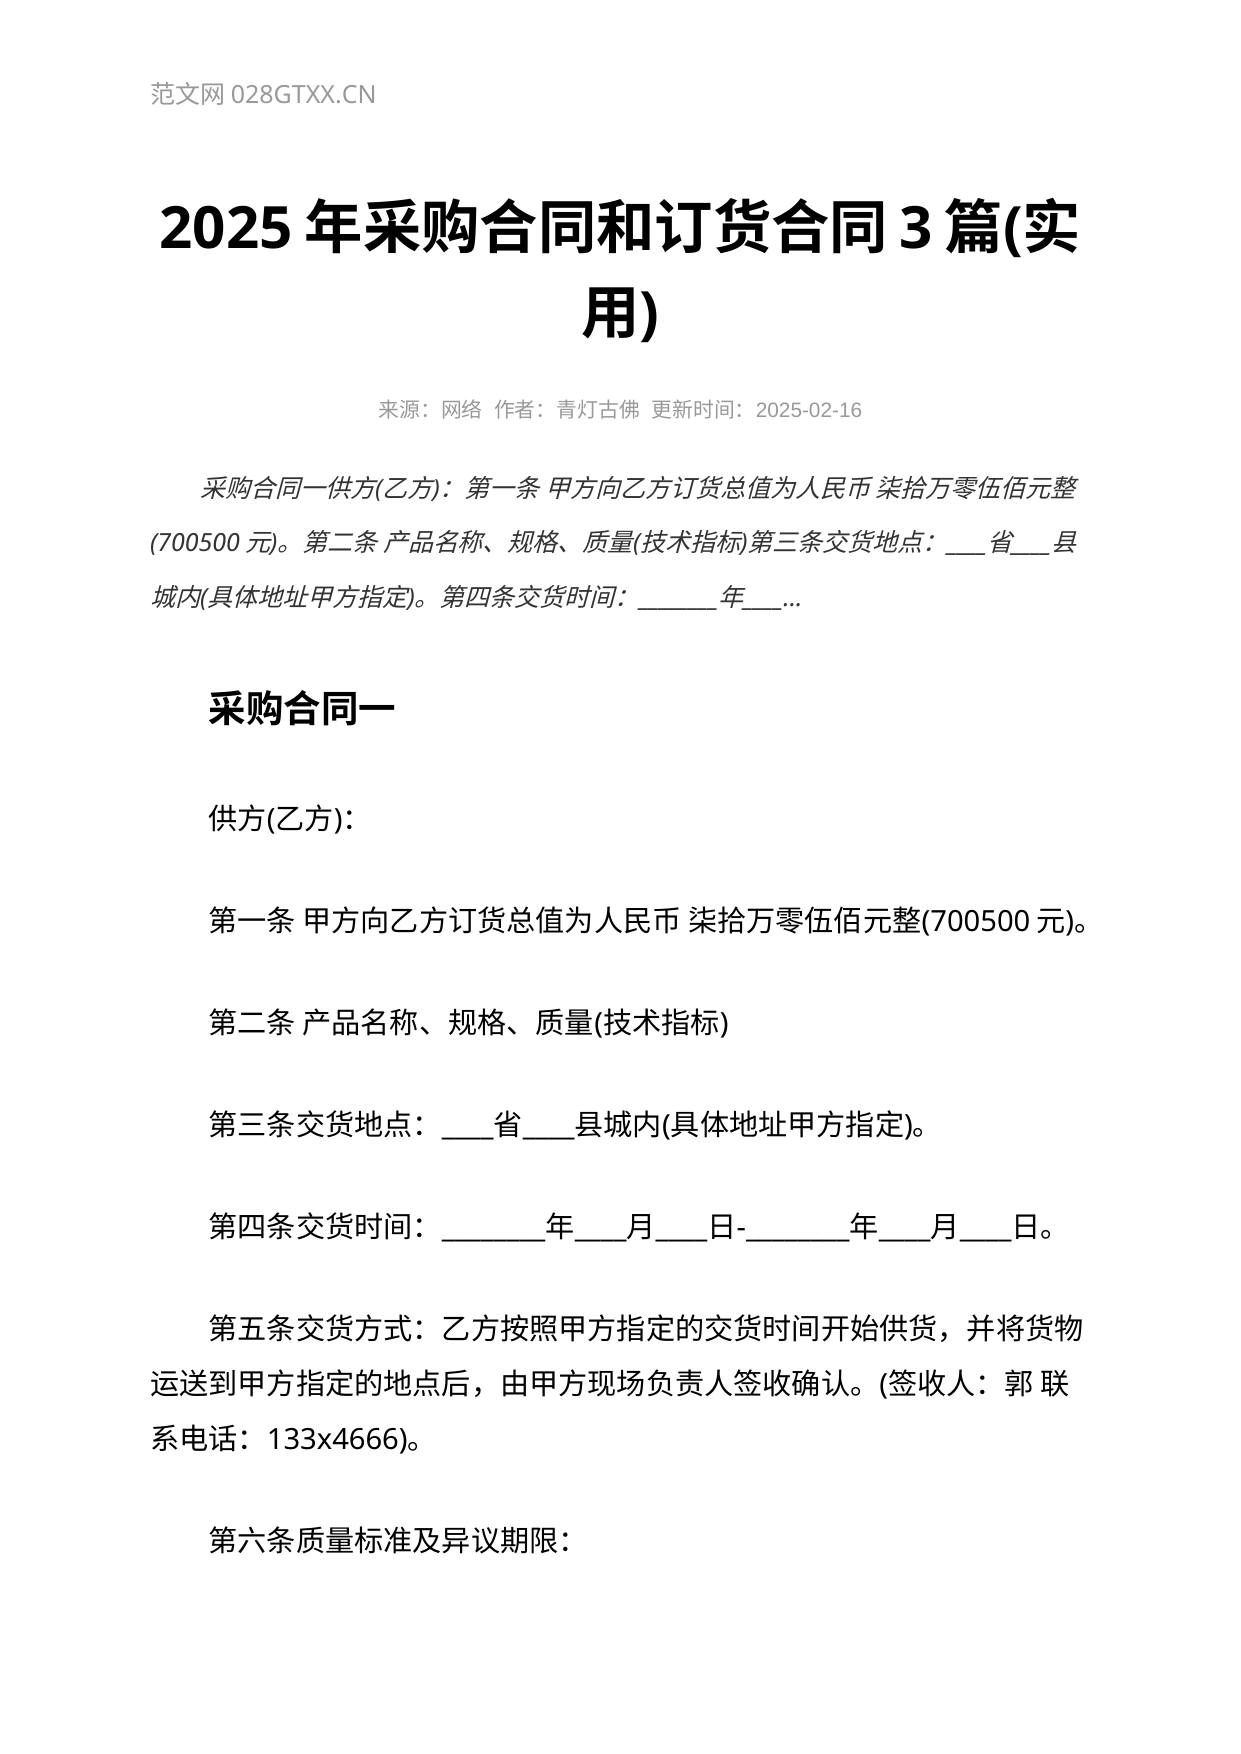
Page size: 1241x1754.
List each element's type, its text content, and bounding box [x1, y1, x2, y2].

text 来源：网络 作者：青灯古佛 更新时间：2025-02-16 [150, 398, 1090, 422]
text 第五条交货方式：乙方按照甲方指定的交货时间开始供货，并将货物运送到甲方指定的地点后，由甲方现场负责人签收确认。(签收人：郭 联系电话：133x4666)。 [150, 1306, 1090, 1458]
text 第三条交货地点：____省____县城内(具体地址甲方指定)。 [150, 1102, 1090, 1144]
text 供方(乙方)： [150, 796, 1090, 838]
text 第四条交货时间：________年____月____日-________年____月____日。 [150, 1204, 1090, 1246]
text 第二条 产品名称、规格、质量(技术指标) [150, 1000, 1090, 1042]
subtitle 2025年采购合同和订货合同3篇(实用) [150, 181, 1090, 351]
text 第一条 甲方向乙方订货总值为人民币 柒拾万零伍佰元整(700500元)。 [150, 898, 1090, 940]
text 采购合同一 [150, 678, 1090, 733]
text 采购合同一供方(乙方)：第一条 甲方向乙方订货总值为人民币 柒拾万零伍佰元整(700500元)。第二条 产品名称、规格、质量(技术指标)第三条交货地点：____省____县城内(具体地址甲方指定)。第四条交货时间：________年____... [150, 468, 1090, 613]
text 第六条质量标准及异议期限： [150, 1518, 1090, 1560]
